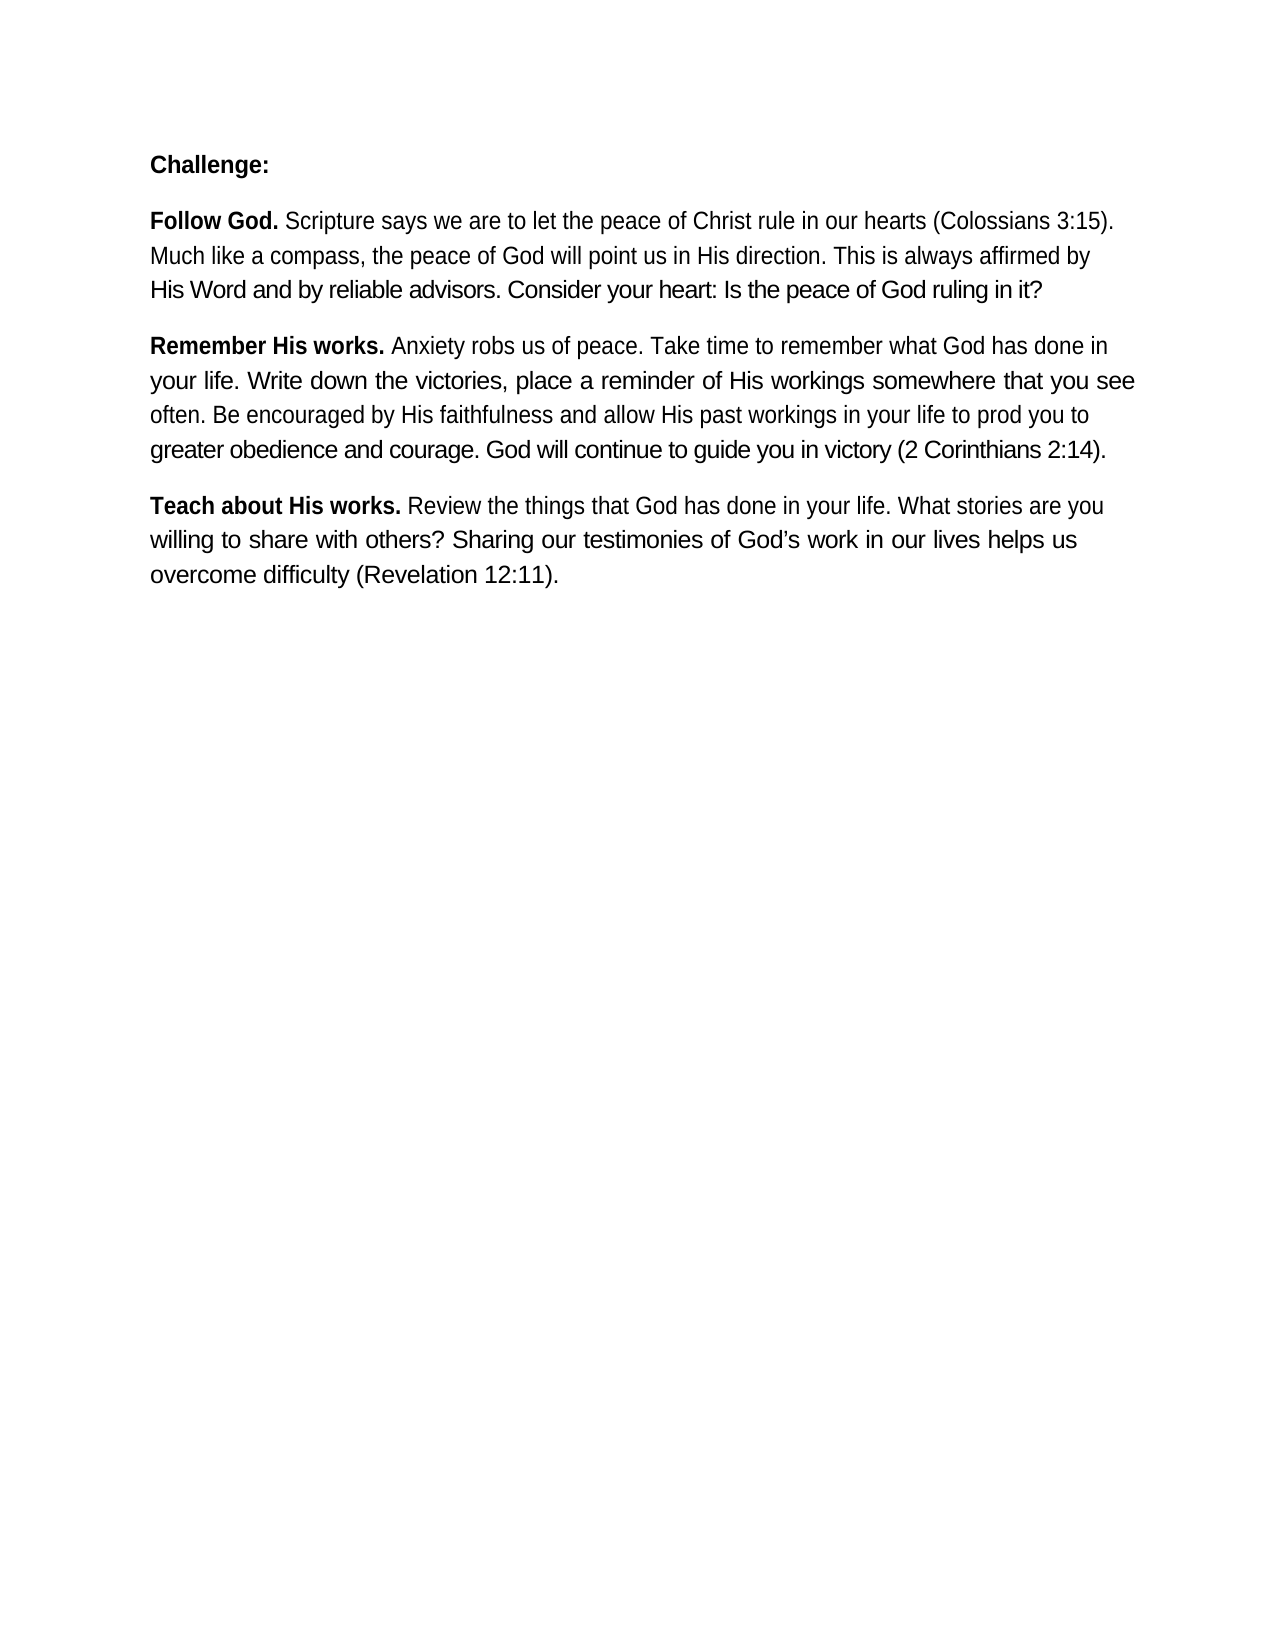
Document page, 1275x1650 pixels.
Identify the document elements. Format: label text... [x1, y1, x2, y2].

text Teach about His works. Review the things that God has done in your life. What stories are you willing to share with others? Sharing our testimonies of God’s work in our lives helps us overcome difficulty (Revelation 12:11). [150, 491, 1137, 589]
text Remember His works. Anxiety robs us of peace. Take time to remember what God has done in your life. Write down the victories, place a reminder of His workings somewhere that you see often. Be encouraged by His faithfulness and allow His past workings in your life to prod you to greater obedience and courage. God will continue to guide you in victory (2 Corinthians 2:14). [150, 331, 1136, 464]
text Follow God. Scripture says we are to let the peace of Christ rule in our hearts (Colossians 3:15). Much like a compass, the peace of God will point us in His direction. This is always affirmed by His Word and by reliable advisors. Consider your heart: Is the peace of God ruling in it? [150, 206, 1117, 304]
subtitle Challenge: [150, 150, 1137, 179]
